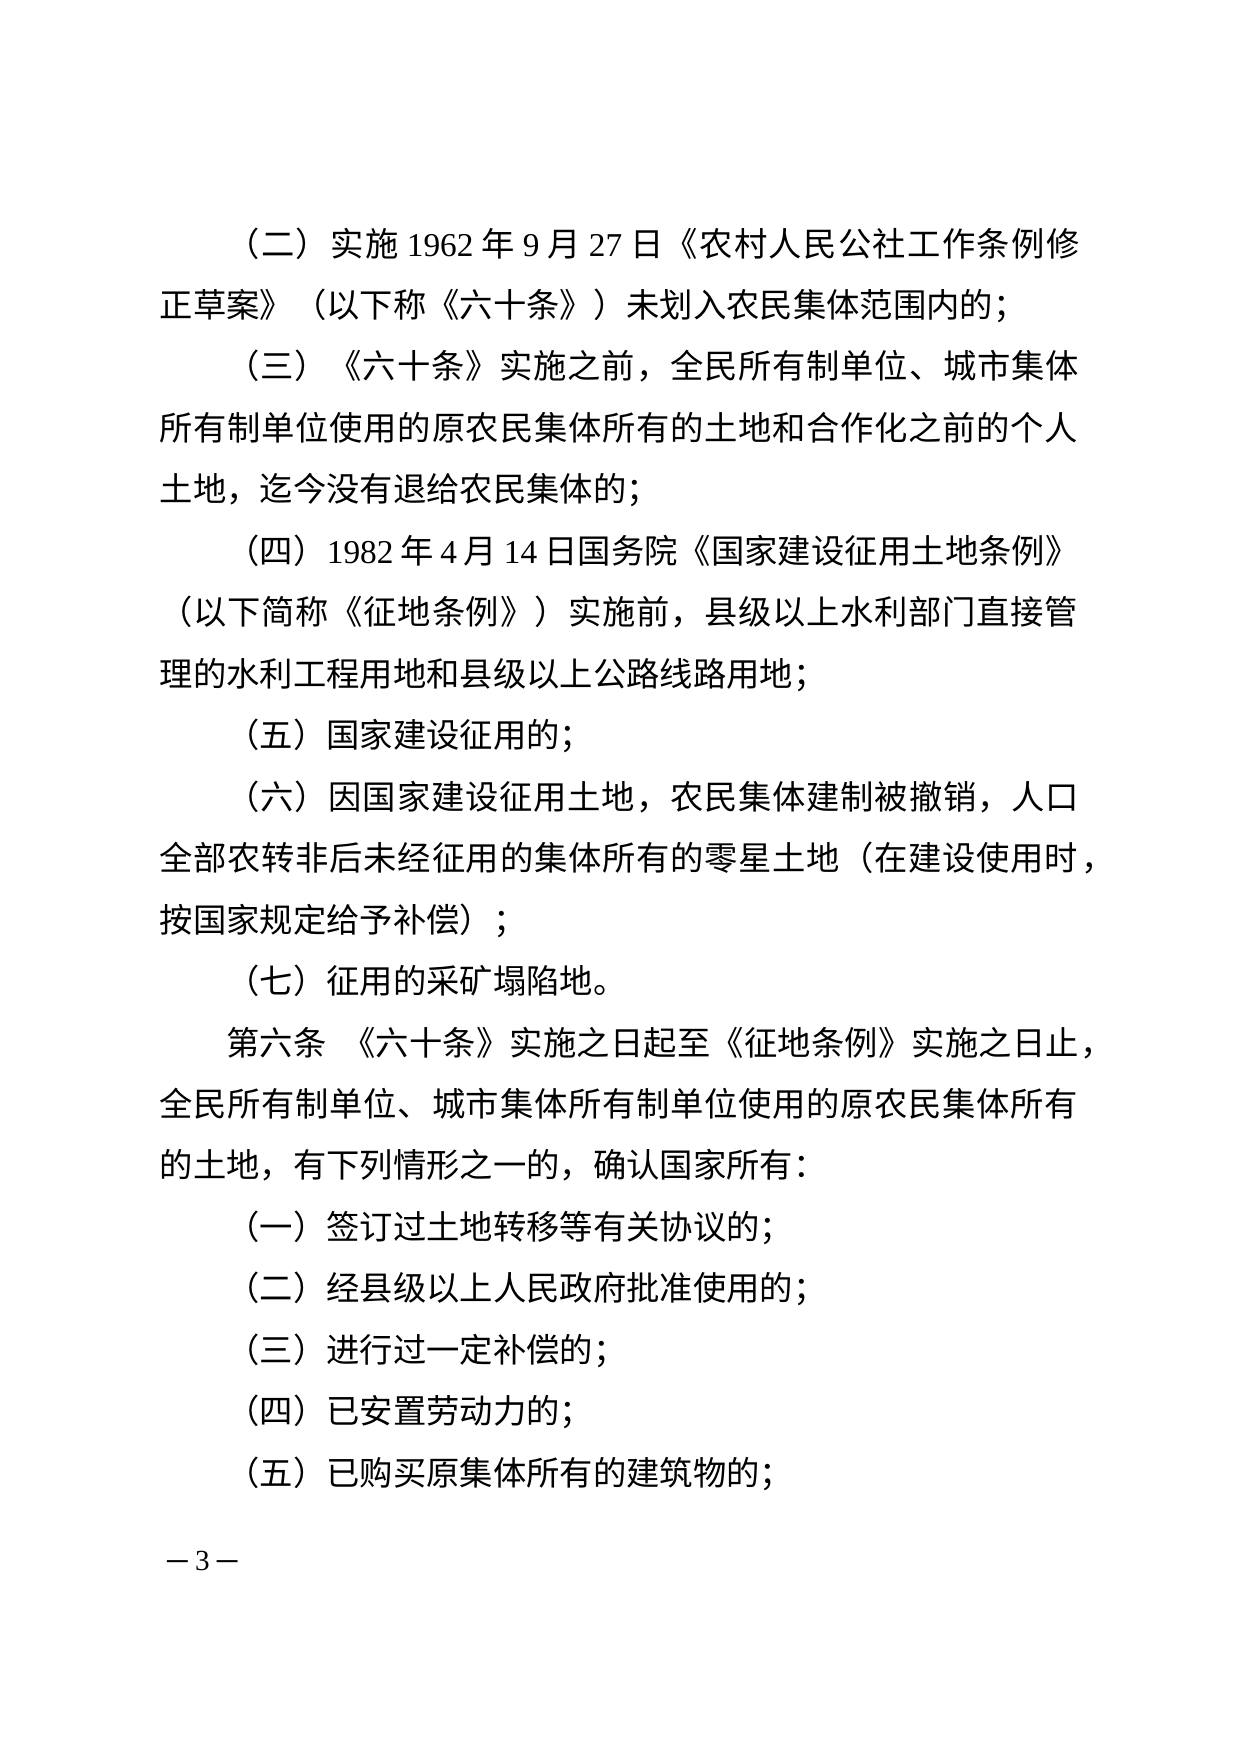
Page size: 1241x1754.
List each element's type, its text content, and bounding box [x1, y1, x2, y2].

text （五）国家建设征用的； [159, 698, 1081, 760]
text （七）征用的采矿塌陷地。 [159, 944, 1081, 1006]
text （三）进行过一定补偿的； [159, 1313, 1081, 1374]
text （四）国务院《国家建设征用土地条例》（以下简称《征地条例》）实施前，县级以上水利部门直接管理的水利工程用地和县级以上公路线路用地； [159, 514, 1081, 698]
text （三）《六十条》实施之前，全民所有制单位、城市集体所有制单位使用的原农民集体所有的土地和合作化之前的个人土地，迄今没有退给农民集体的； [159, 330, 1081, 514]
text （二）经县级以上人民政府批准使用的； [159, 1252, 1081, 1313]
text （一）签订过土地转移等有关协议的； [159, 1190, 1081, 1252]
text （五）已购买原集体所有的建筑物的； [159, 1436, 1081, 1497]
text （二）实施《农村人民公社工作条例修正草案》（以下称《六十条》）未划入农民集体范围内的； [159, 207, 1081, 330]
text （六）因国家建设征用土地，农民集体建制被撤销，人口全部农转非后未经征用的集体所有的零星土地（在建设使用时，按国家规定给予补偿）； [159, 760, 1081, 944]
text （四）已安置劳动力的； [159, 1374, 1081, 1436]
text 第六条 《六十条》实施之日起至《征地条例》实施之日止，全民所有制单位、城市集体所有制单位使用的原农民集体所有的土地，有下列情形之一的，确认国家所有： [159, 1006, 1081, 1190]
